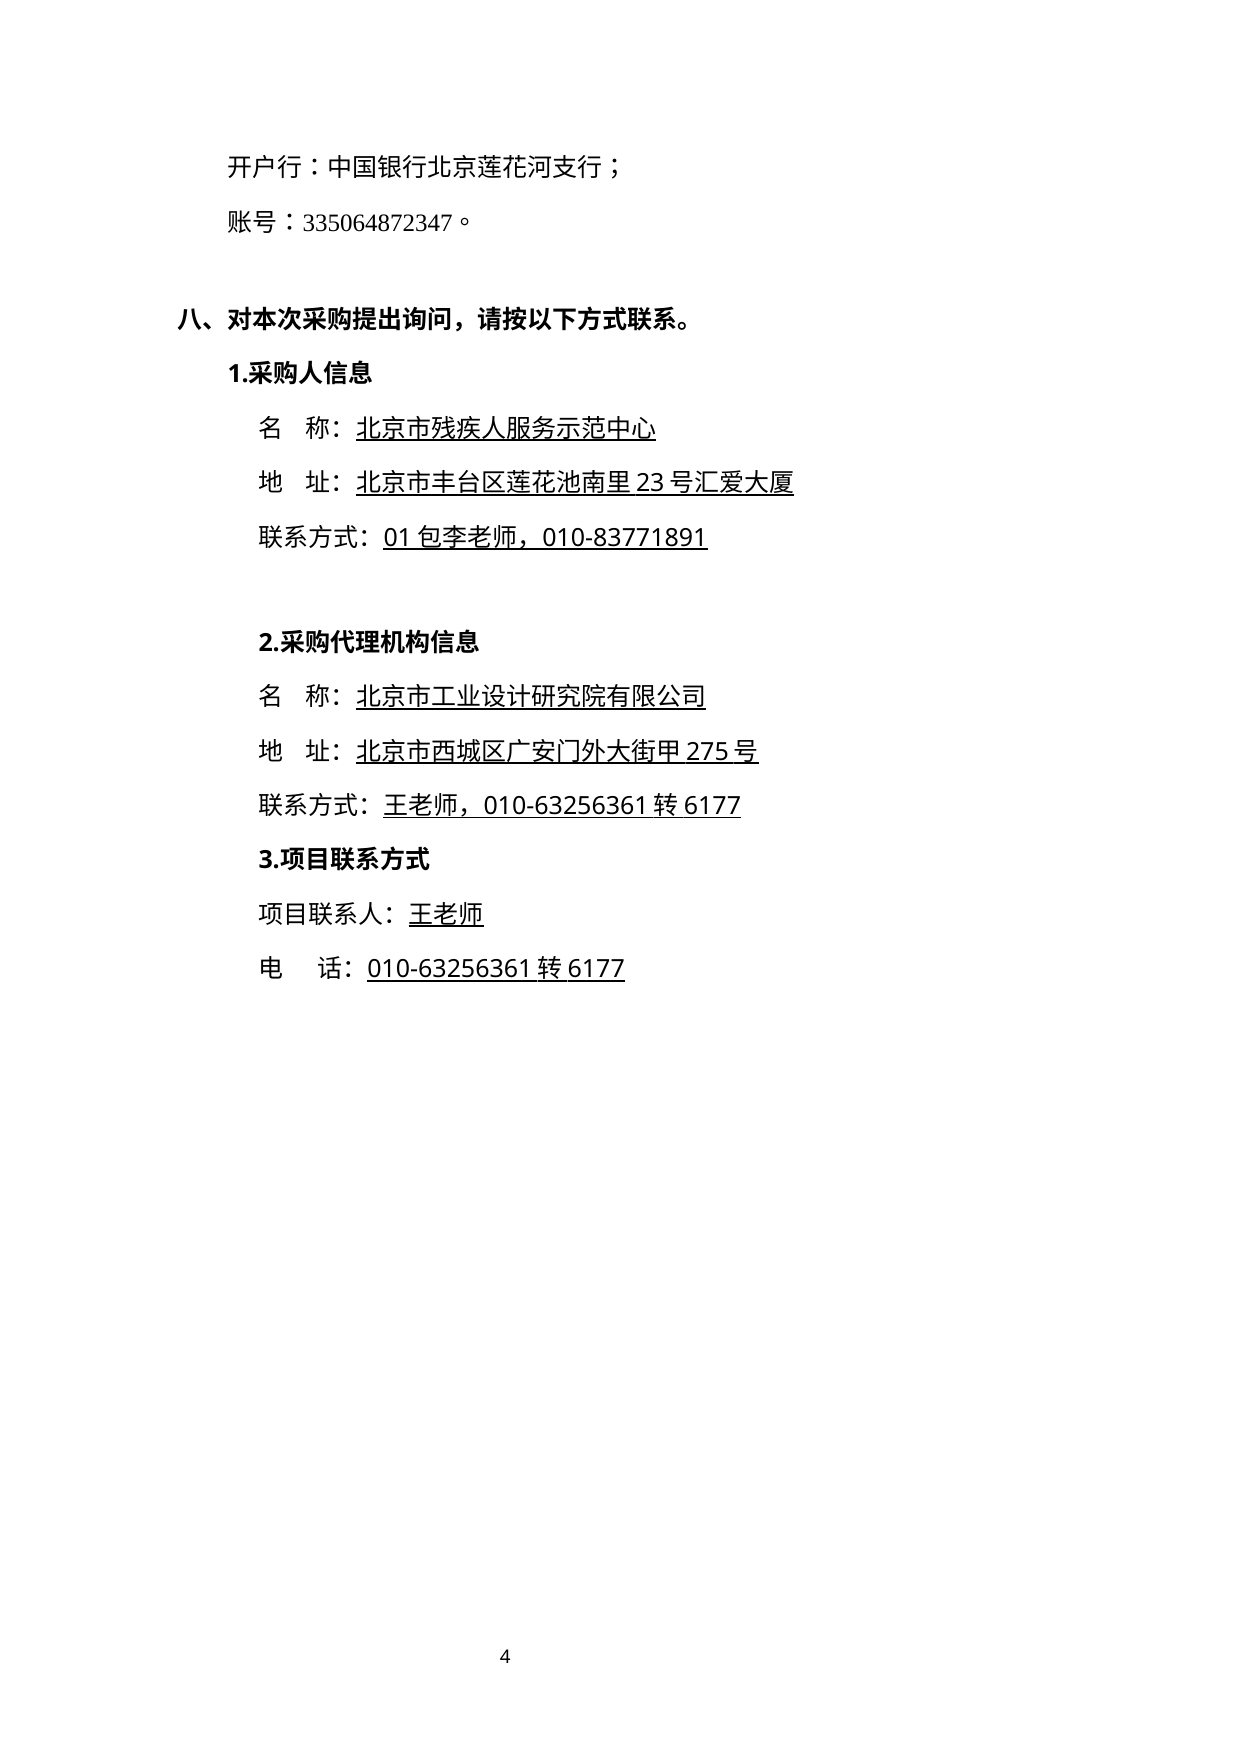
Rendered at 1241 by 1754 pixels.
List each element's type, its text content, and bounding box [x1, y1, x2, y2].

subtitle 八、对本次采购提出询问，请按以下方式联系。 [177, 299, 1122, 336]
text 1.采购人信息 [177, 354, 1122, 390]
text 地 址：北京市丰台区莲花池南里23号汇爱大厦 [258, 463, 1122, 499]
text 3.项目联系方式 [258, 840, 1122, 876]
text 2.采购代理机构信息 [258, 622, 1122, 659]
text 地 址：北京市西城区广安门外大街甲275号 [258, 731, 1122, 767]
text 联系方式：王老师，010-63256361转6177 [258, 786, 1122, 822]
text 开户行：中国银行北京莲花河支行； [177, 148, 1122, 184]
text 账号：335064872347。 [177, 202, 1122, 238]
text 项目联系人：王老师 [258, 894, 1122, 931]
text 名 称：北京市残疾人服务示范中心 [258, 408, 1122, 444]
text 名 称：北京市工业设计研究院有限公司 [258, 677, 1122, 713]
text 联系方式：01包李老师，010-83771891 [258, 517, 1122, 553]
text 电 话：010-63256361转6177 [258, 949, 1122, 985]
